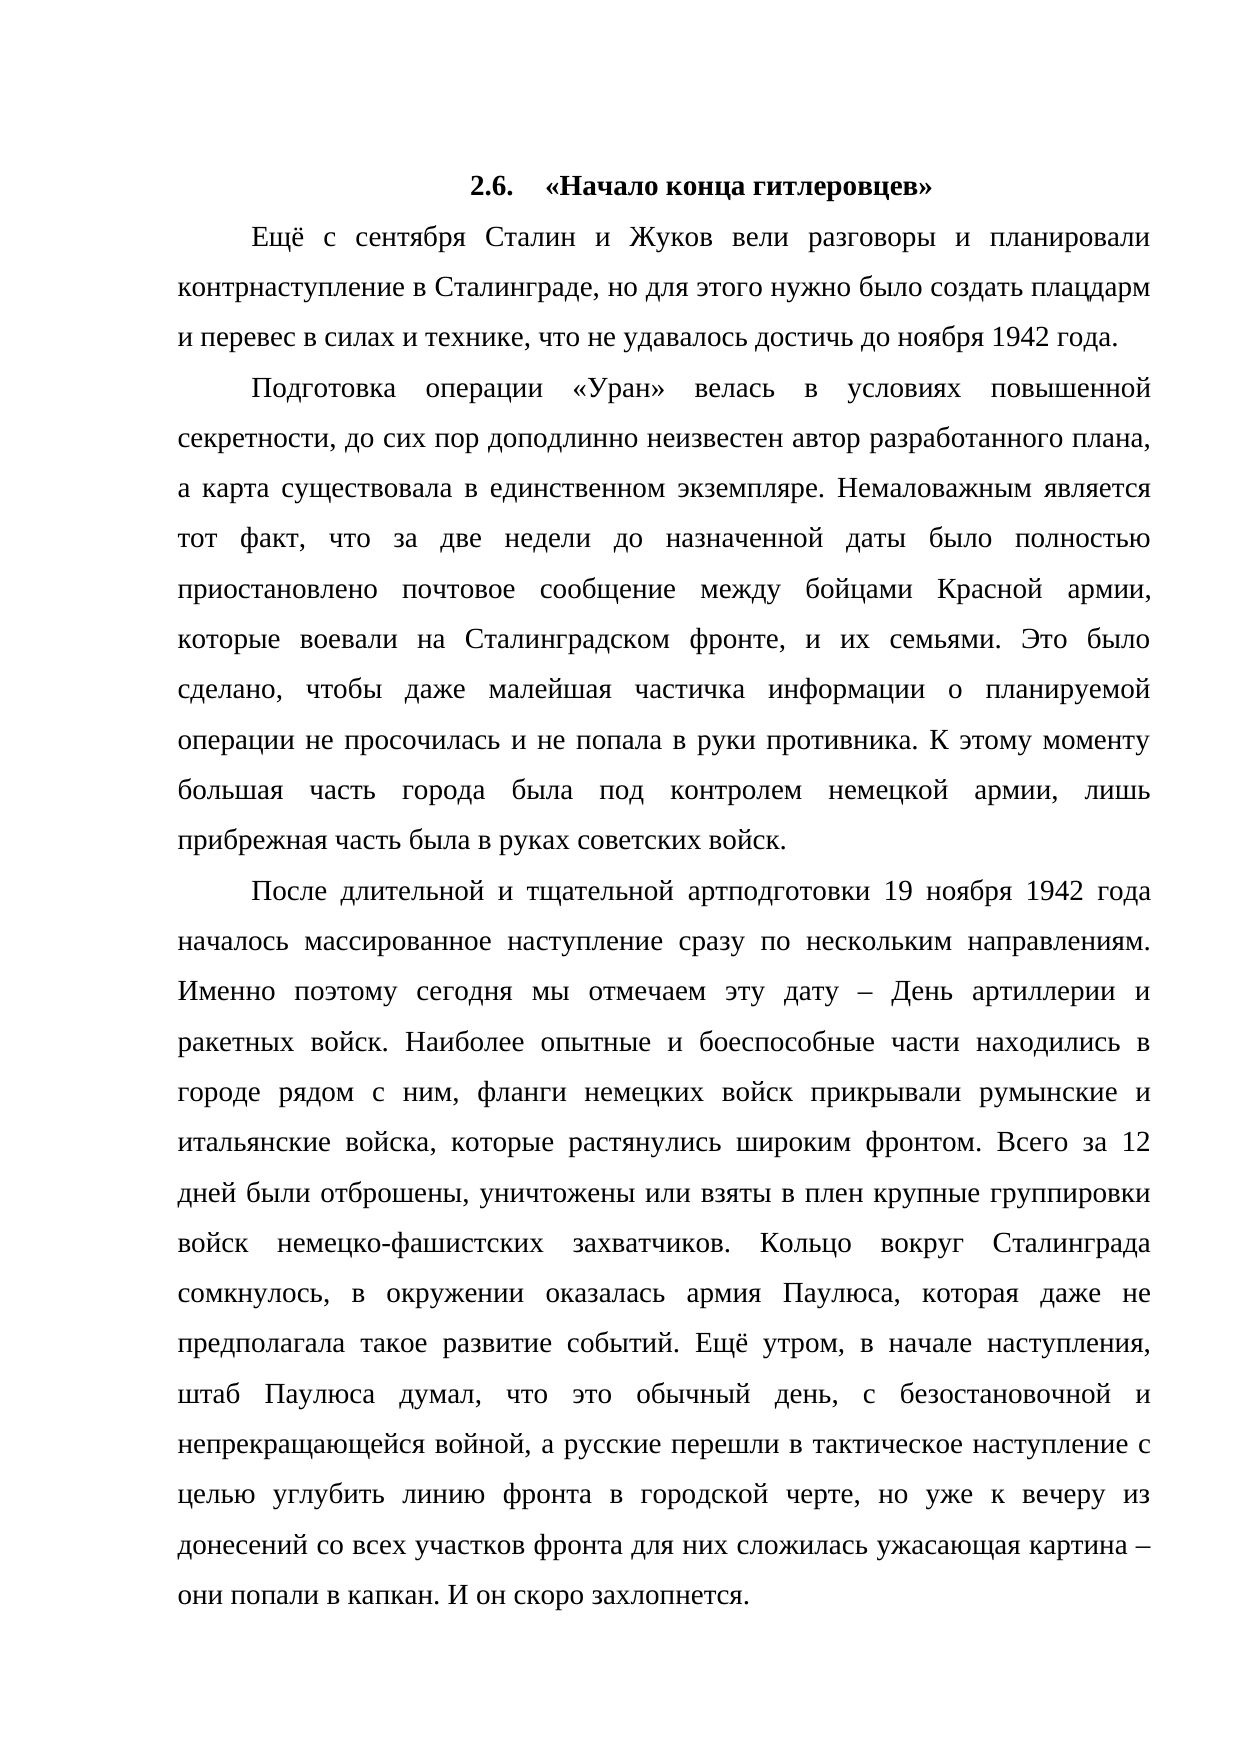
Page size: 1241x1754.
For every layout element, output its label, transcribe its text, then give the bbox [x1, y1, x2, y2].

list Подготовка операции «Уран» велась в условиях повышенной секретности, до сих пор доподлинно неизвестен автор разработанного плана, а карта существовала в единственном экземпляре. Немаловажным является тот факт, что за две недели до назначенной даты было полностью приостановлено почтовое сообщение между бойцами Красной армии, которые воевали на Сталинградском фронте, и их семьями. Это было сделано, чтобы даже малейшая частичка информации о планируемой операции не просочилась и не попала в руки противника. К этому моменту большая часть города была под контролем немецкой армии, лишь прибрежная часть была в руках советских войск. [177, 370, 1152, 856]
list «Начало конца гитлеровцев» [251, 168, 1152, 202]
list После длительной и тщательной артподготовки 19 ноября 1942 года началось массированное наступление сразу по нескольким направлениям. Именно поэтому сегодня мы отмечаем эту дату – День артиллерии и ракетных войск. Наиболее опытные и боеспособные части находились в городе рядом с ним, фланги немецких войск прикрывали румынские и итальянские войска, которые растянулись широким фронтом. Всего за 12 дней были отброшены, уничтожены или взяты в плен крупные группировки войск немецко-фашистских захватчиков. Кольцо вокруг Сталинграда сомкнулось, в окружении оказалась армия Паулюса, которая даже не предполагала такое развитие событий. Ещё утром, в начале наступления, штаб Паулюса думал, что это обычный день, с безостановочной и непрекращающейся войной, а русские перешли в тактическое наступление с целью углубить линию фронта в городской черте, но уже к вечеру из донесений со всех участков фронта для них сложилась ужасающая картина – они попали в капкан. И он скоро захлопнется. [177, 873, 1152, 1611]
list Ещё с сентября Сталин и Жуков вели разговоры и планировали контрнаступление в Сталинграде, но для этого нужно было создать плацдарм и перевес в силах и технике, что не удавалось достичь до ноября 1942 года. [177, 219, 1152, 353]
